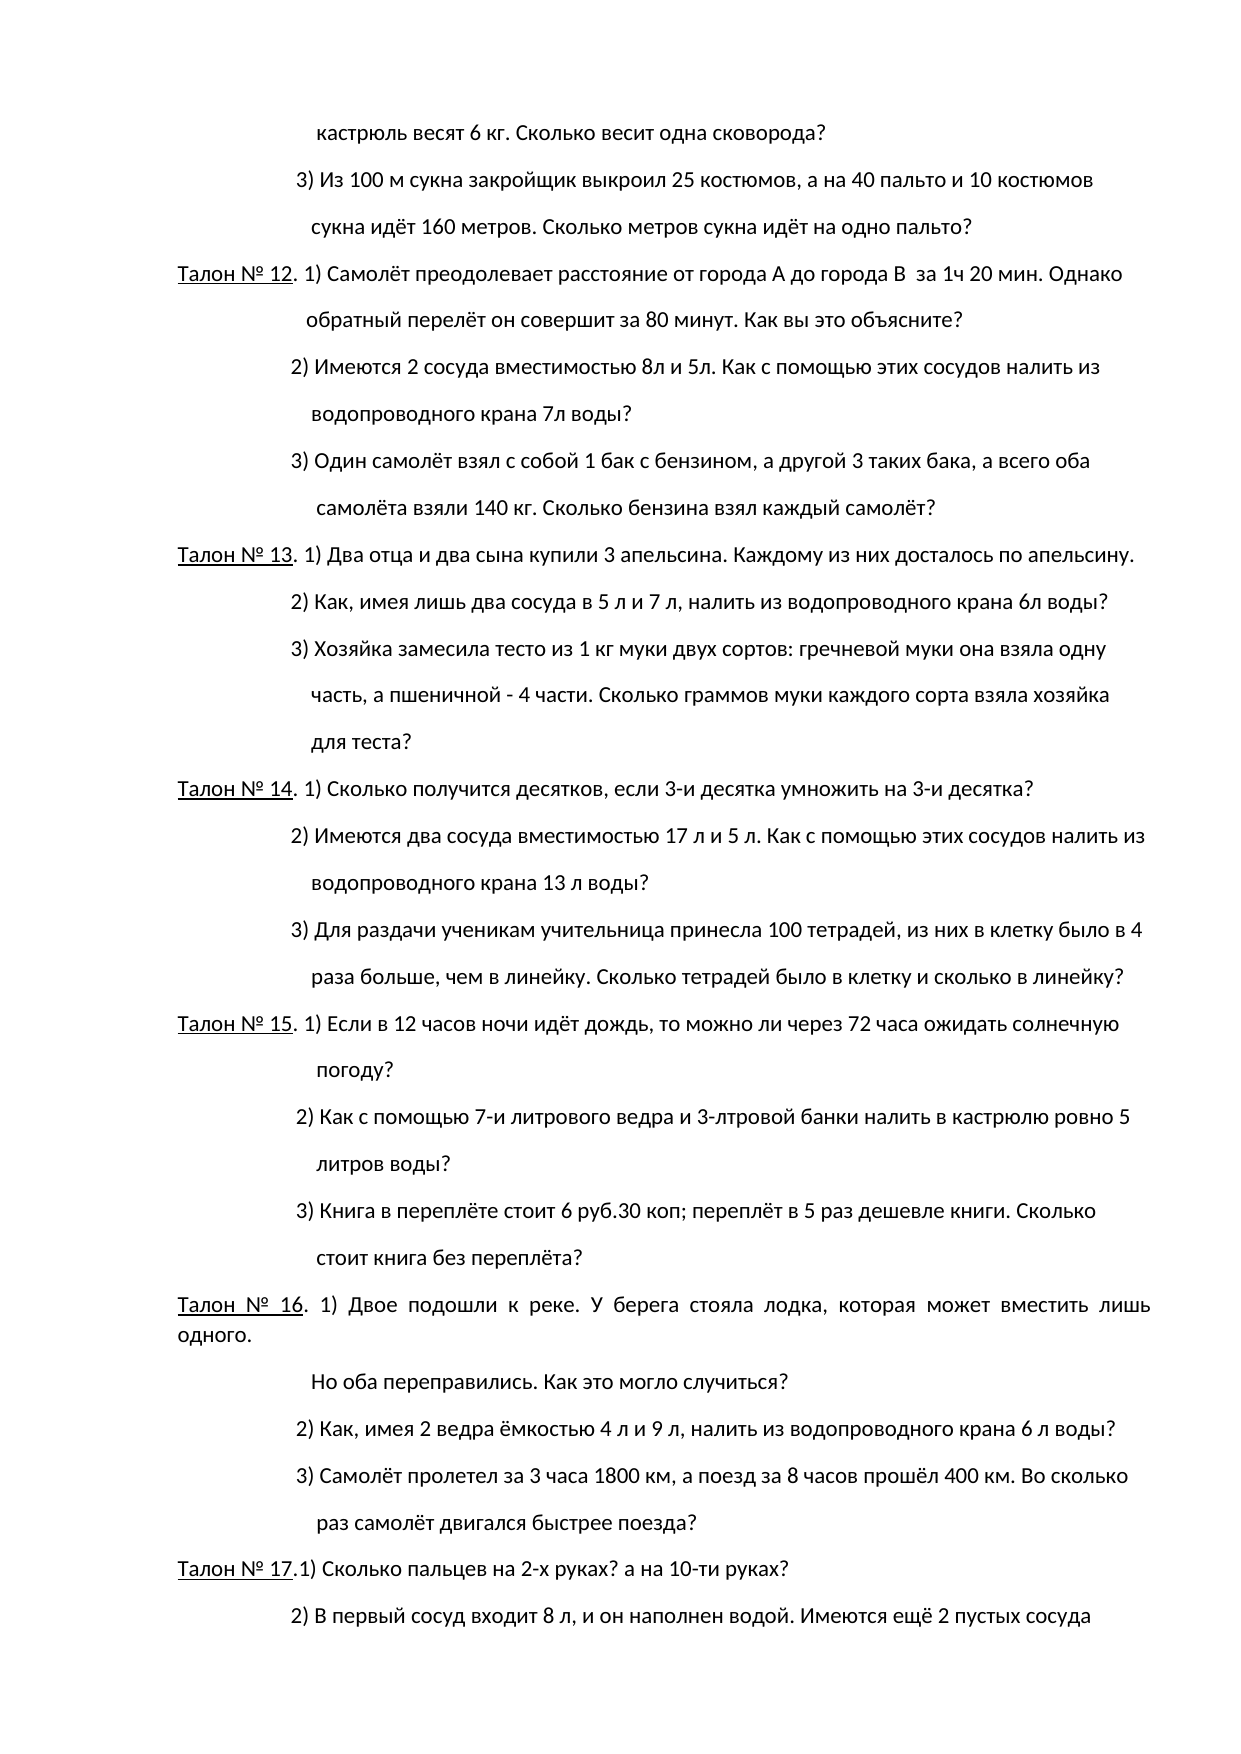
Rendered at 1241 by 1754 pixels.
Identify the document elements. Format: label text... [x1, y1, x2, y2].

text 2) Как, имея лишь два сосуда в 5 л и 7 л, налить из водопроводного крана 6л воды? [177, 587, 1152, 615]
text водопроводного крана 13 л воды? [177, 868, 1152, 896]
text сукна идёт 160 метров. Сколько метров сукна идёт на одно пальто? [177, 212, 1152, 240]
text часть, а пшеничной - 4 части. Сколько граммов муки каждого сорта взяла хозяйка [177, 681, 1152, 709]
text 2) Как с помощью 7-и литрового ведра и 3-лтровой банки налить в кастрюлю ровно 5 [177, 1102, 1152, 1131]
text 3) Хозяйка замесила тесто из 1 кг муки двух сортов: гречневой муки она взяла одну [177, 634, 1152, 662]
text 3) Для раздачи ученикам учительница принесла 100 тетрадей, из них в клетку было в 4 [177, 915, 1152, 943]
text литров воды? [177, 1149, 1152, 1177]
text 3) Книга в переплёте стоит 6 руб.30 коп; переплёт в 5 раз дешевле книги. Сколько [177, 1196, 1152, 1224]
text водопроводного крана 7л воды? [177, 399, 1152, 427]
text 2) Имеются 2 сосуда вместимостью 8л и 5л. Как с помощью этих сосудов налить из [177, 352, 1152, 381]
text Талон № 14. 1) Сколько получится десятков, если 3-и десятка умножить на 3-и десятка? [177, 774, 1152, 802]
text кастрюль весят 6 кг. Сколько весит одна сковорода? [177, 118, 1152, 146]
text Но оба переправились. Как это могло случиться? [177, 1367, 1152, 1395]
text раз самолёт двигался быстрее поезда? [177, 1508, 1152, 1536]
text 3) Из 100 м сукна закройщик выкроил 25 костюмов, а на 40 пальто и 10 костюмов [177, 165, 1152, 193]
text Талон № 17.1) Сколько пальцев на 2-х руках? а на 10-ти руках? [177, 1554, 1152, 1583]
text для теста? [177, 727, 1152, 756]
text Талон № 15. 1) Если в 12 часов ночи идёт дождь, то можно ли через 72 часа ожидать солнечную [177, 1009, 1152, 1037]
text 2) Имеются два сосуда вместимостью 17 л и 5 л. Как с помощью этих сосудов налить из [177, 821, 1152, 849]
text 3) Один самолёт взял с собой 1 бак с бензином, а другой 3 таких бака, а всего оба [177, 446, 1152, 474]
text погоду? [177, 1056, 1152, 1084]
text Талон № 13. 1) Два отца и два сына купили 3 апельсина. Каждому из них досталось по апельсину. [177, 540, 1152, 568]
text 3) Самолёт пролетел за 3 часа 1800 км, а поезд за 8 часов прошёл 400 км. Во сколько [177, 1461, 1152, 1489]
text 2) В первый сосуд входит 8 л, и он наполнен водой. Имеются ещё 2 пустых сосуда [177, 1601, 1152, 1629]
text стоит книга без переплёта? [177, 1243, 1152, 1271]
text раза больше, чем в линейку. Сколько тетрадей было в клетку и сколько в линейку? [177, 962, 1152, 990]
text 2) Как, имея 2 ведра ёмкостью 4 л и 9 л, налить из водопроводного крана 6 л воды? [177, 1414, 1152, 1442]
text Талон № 16. 1) Двое подошли к реке. У берега стояла лодка, которая может вместить лишь одного. [177, 1290, 1152, 1348]
text самолёта взяли 140 кг. Сколько бензина взял каждый самолёт? [177, 493, 1152, 521]
text Талон № 12. 1) Самолёт преодолевает расстояние от города А до города В за 1ч 20 мин. Однако [177, 259, 1152, 287]
text обратный перелёт он совершит за 80 минут. Как вы это объясните? [177, 306, 1152, 334]
